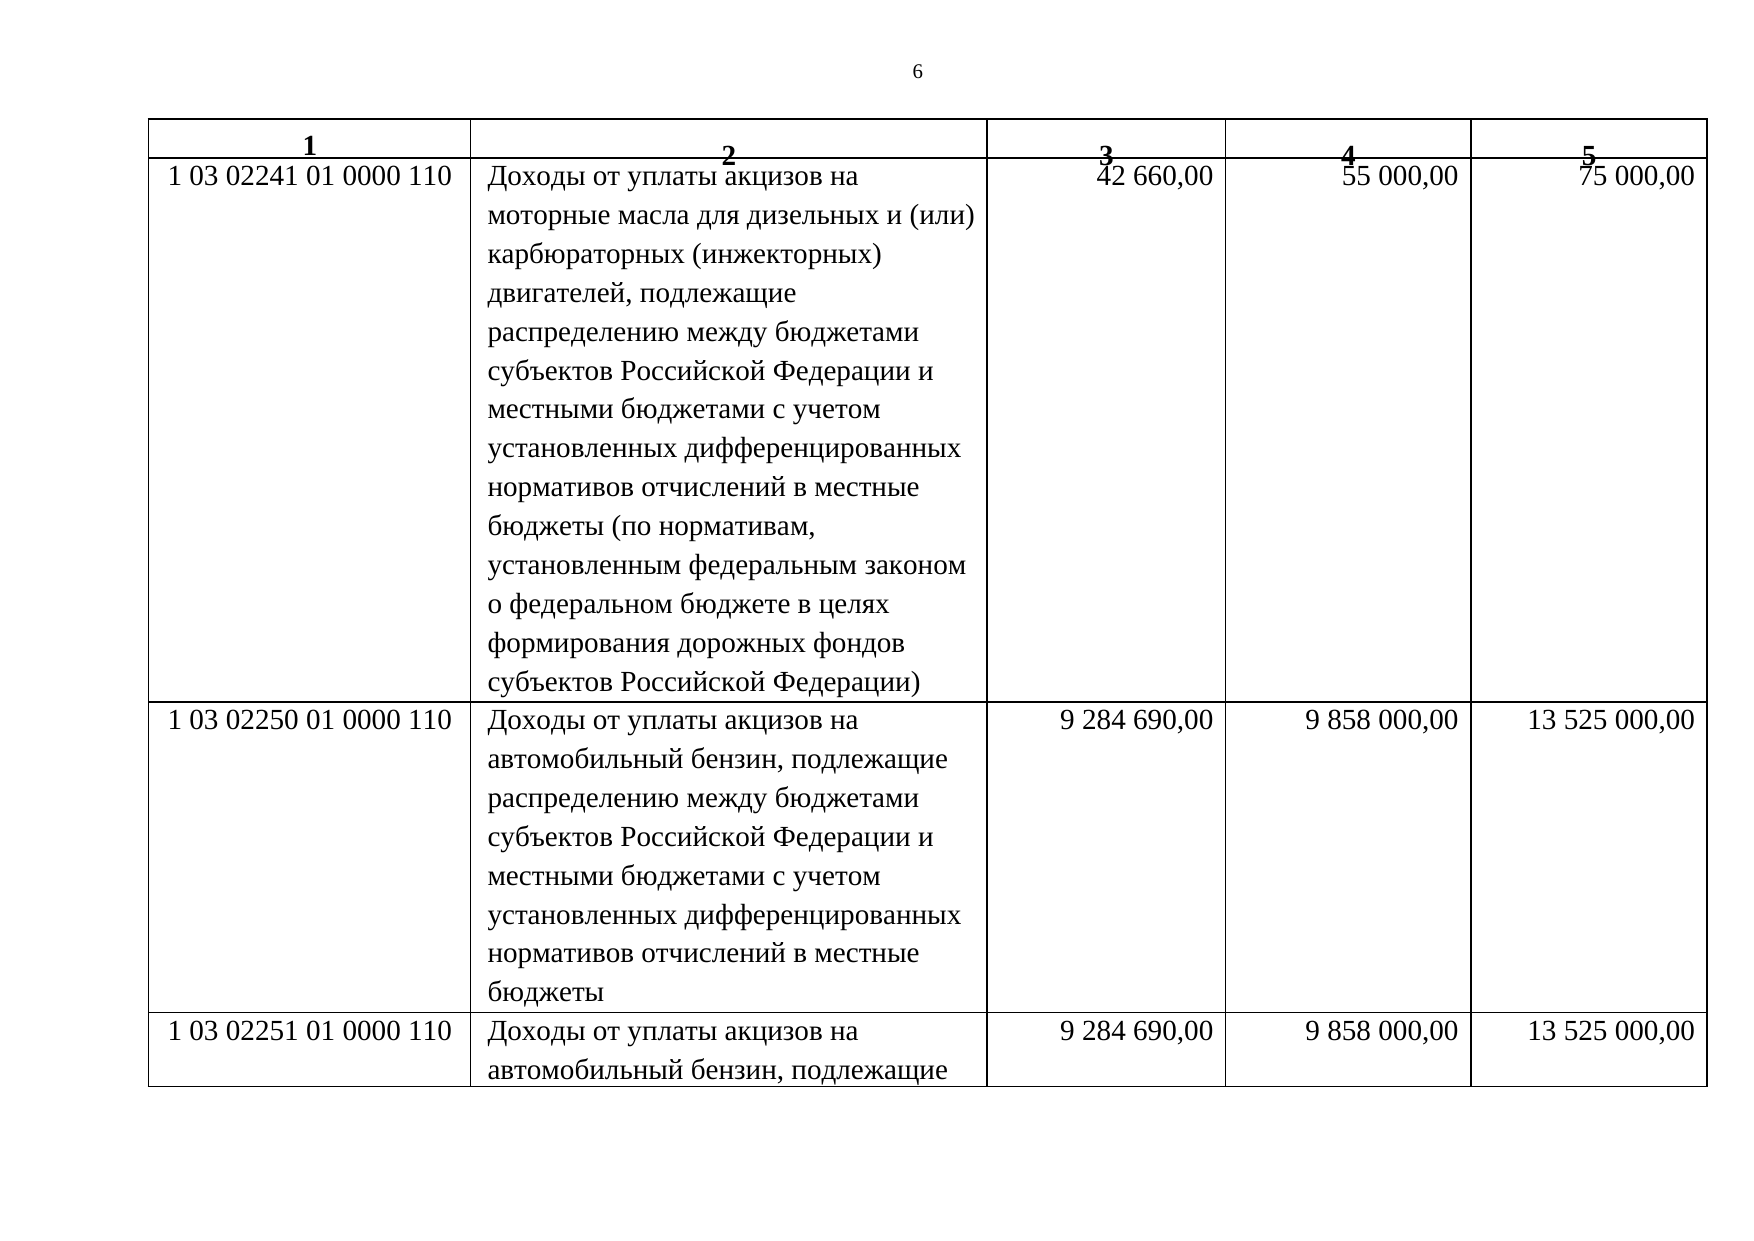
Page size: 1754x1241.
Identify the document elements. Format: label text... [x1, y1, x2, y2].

table_cell 42 660,00 [988, 159, 1225, 701]
table_cell 1 03 02250 01 0000 110 [149, 703, 470, 1012]
table_cell 1 03 02241 01 0000 110 [149, 159, 470, 701]
table_cell 9 858 000,00 [1226, 703, 1470, 1012]
table_cell 13 525 000,00 [1472, 1013, 1706, 1086]
table_header [1472, 120, 1706, 157]
table_cell 13 525 000,00 [1472, 703, 1706, 1012]
table_header [1226, 120, 1470, 157]
table_header [149, 120, 470, 157]
table_header [988, 120, 1225, 157]
table_cell Доходы от уплаты акцизов на автомобильный бензин, подлежащие распределению между бюджетами субъектов Российской Федерации и местными бюджетами с учетом установленных дифференцированных нормативов отчислений в местные бюджеты [471, 703, 986, 1012]
table_cell 9 284 690,00 [988, 703, 1225, 1012]
table_cell 9 284 690,00 [988, 1013, 1225, 1086]
table_cell 9 858 000,00 [1226, 1013, 1470, 1086]
table_cell 55 000,00 [1226, 159, 1470, 701]
table_header [471, 120, 986, 157]
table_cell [471, 1013, 986, 1086]
table_cell 75 000,00 [1472, 159, 1706, 701]
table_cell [149, 1013, 470, 1086]
table_cell Доходы от уплаты акцизов на моторные масла для дизельных и (или) карбюраторных (инжекторных) двигателей, подлежащие распределению между бюджетами субъектов Российской Федерации и местными бюджетами с учетом установленных дифференцированных нормативов отчислений в местные бюджеты (по нормативам, установленным федеральным законом о федеральном бюджете в целях формирования дорожных фондов субъектов Российской Федерации) [471, 159, 986, 701]
